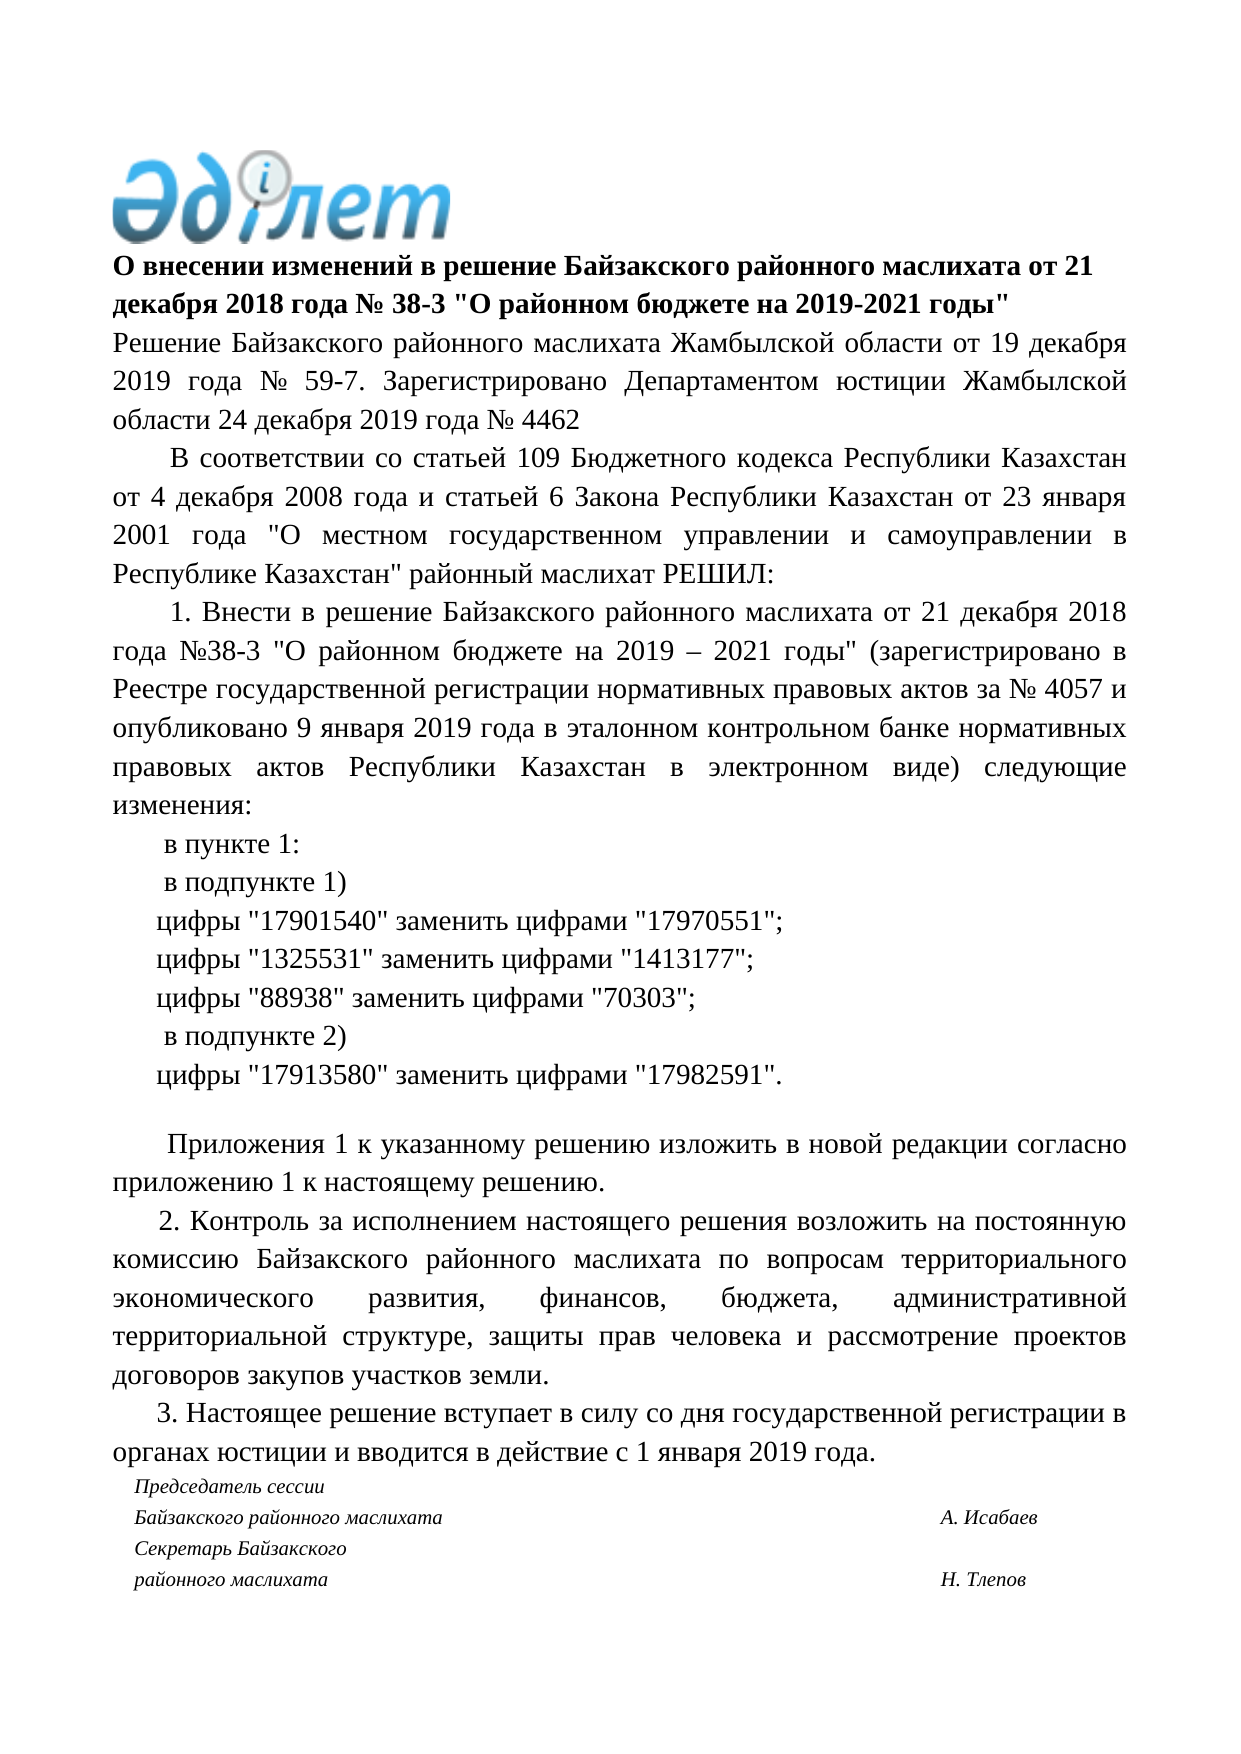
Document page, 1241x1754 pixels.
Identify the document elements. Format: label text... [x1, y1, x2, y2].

text в пункте 1: [112, 826, 1128, 859]
text цифры "1325531" заменить цифрами "1413177"; [112, 941, 1128, 975]
table_cell районного маслихата [101, 1566, 939, 1597]
text цифры "17913580" заменить цифрами "17982591". [112, 1057, 1128, 1091]
text Приложения 1 к указанному решению изложить в новой редакции согласно приложению 1 к настоящему решению. [112, 1126, 1128, 1198]
table_cell Секретарь Байзакского [101, 1535, 1240, 1566]
text в подпункте 2) [112, 1018, 1128, 1052]
text 3. Настоящее решение вступает в силу со дня государственной регистрации в органах юстиции и вводится в действие с 1 января 2019 года. [112, 1396, 1128, 1468]
text в подпункте 1) [112, 864, 1128, 898]
text 1. Внести в решение Байзакского районного маслихата от 21 декабря 2018 года №38-3 "О районном бюджете на 2019 – 2021 годы" (зарегистрировано в Реестре государственной регистрации нормативных правовых актов за № 4057 и опубликовано 9 января 2019 года в эталонном контрольном банке нормативных правовых актов Республики Казахстан в электронном виде) следующие изменения: [112, 594, 1128, 821]
table_cell Байзакского районного маслихата [101, 1504, 939, 1535]
picture [112, 150, 451, 244]
text Решение Байзакского районного маслихата Жамбылской области от 19 декабря 2019 года № 59-7. Зарегистрировано Департаментом юстиции Жамбылской области 24 декабря 2019 года № 4462 [112, 325, 1128, 435]
table_cell Н. Тлепов [939, 1566, 1240, 1597]
text 2. Контроль за исполнением настоящего решения возложить на постоянную комиссию Байзакского районного маслихата по вопросам территориального экономического развития, финансов, бюджета, административной территориальной структуре, защиты прав человека и рассмотрение проектов договоров закупов участков земли. [112, 1203, 1128, 1391]
text цифры "88938" заменить цифрами "70303"; [112, 980, 1128, 1013]
table_cell А. Исабаев [939, 1504, 1240, 1535]
text В соответствии со статьей 109 Бюджетного кодекса Республики Казахстан от 4 декабря 2008 года и статьей 6 Закона Республики Казахстан от 23 января 2001 года "О местном государственном управлении и самоуправлении в Республике Казахстан" районный маслихат РЕШИЛ: [112, 440, 1128, 589]
text О внесении изменений в решение Байзакского районного маслихата от 21 декабря 2018 года № 38-3 "О районном бюджете на 2019-2021 годы" [112, 248, 1128, 320]
table_header Председатель сессии [101, 1473, 1240, 1504]
text цифры "17901540" заменить цифрами "17970551"; [112, 903, 1128, 936]
